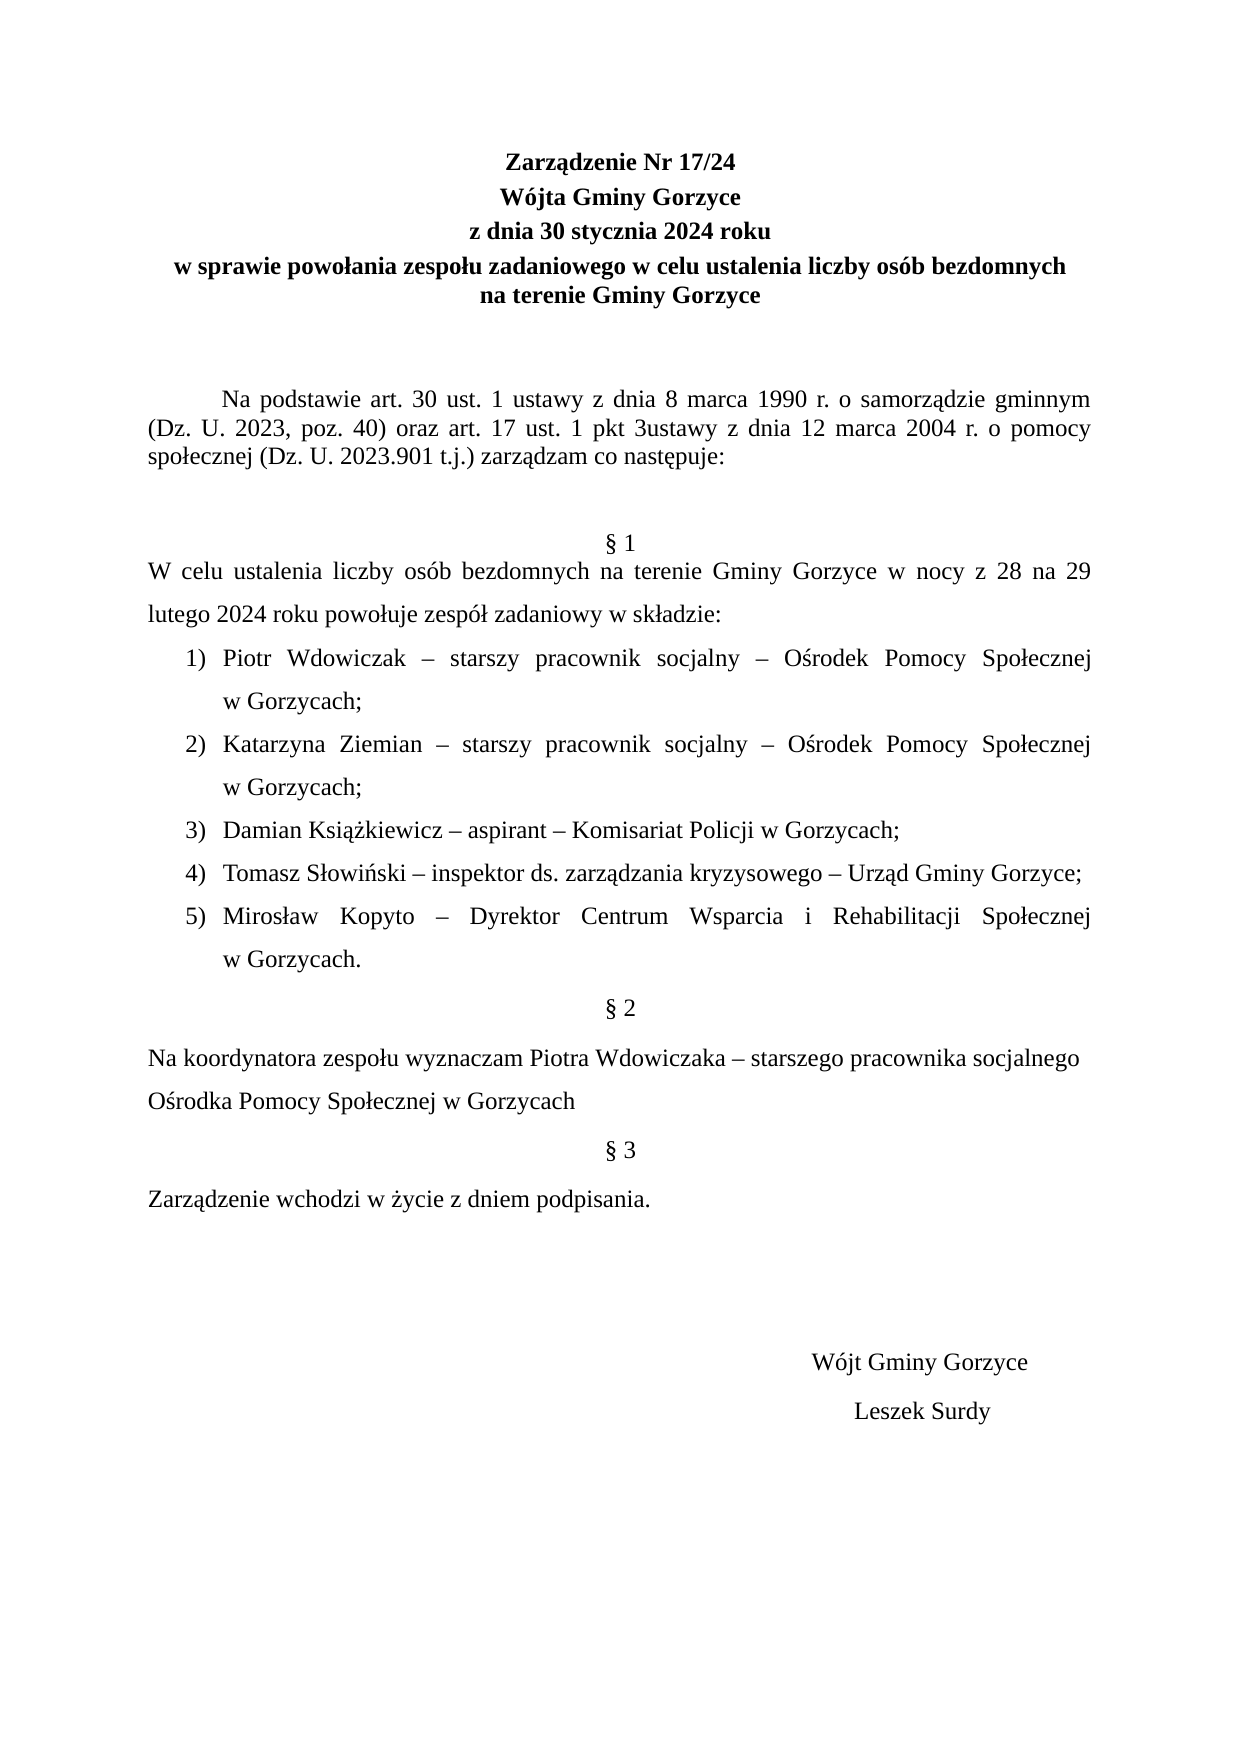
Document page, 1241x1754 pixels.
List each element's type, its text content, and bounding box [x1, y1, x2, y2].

text § 1 [148, 528, 1092, 556]
text Zarządzenie wchodzi w życie z dniem podpisania. [148, 1184, 1092, 1213]
text § 2 [148, 993, 1092, 1022]
text Wójta Gminy Gorzyce [148, 182, 1092, 210]
list Tomasz Słowiński – inspektor ds. zarządzania kryzysowego – Urząd Gminy Gorzyce; [185, 858, 1092, 887]
text W celu ustalenia liczby osób bezdomnych na terenie Gminy Gorzyce w nocy z 28 na 29 lutego 2024 roku powołuje zespół zadaniowy w składzie: [148, 556, 1092, 628]
text Zarządzenie Nr 17/24 [148, 147, 1092, 176]
list Damian Książkiewicz – aspirant – Komisariat Policji w Gorzycach; [185, 815, 1092, 844]
text Wójt Gminy Gorzyce [811, 1282, 1092, 1376]
list Katarzyna Ziemian – starszy pracownik socjalny – Ośrodek Pomocy Społecznej w Gorzycach; [185, 729, 1092, 801]
list Piotr Wdowiczak – starszy pracownik socjalny – Ośrodek Pomocy Społecznej w Gorzycach; [185, 643, 1092, 714]
text Na koordynatora zespołu wyznaczam Piotra Wdowiczaka – starszego pracownika socjalnego Ośrodka Pomocy Społecznej w Gorzycach [148, 1043, 1092, 1114]
list Mirosław Kopyto – Dyrektor Centrum Wsparcia i Rehabilitacji Społecznej w Gorzycach. [185, 901, 1092, 973]
text § 3 [148, 1135, 1092, 1163]
text z dnia 30 stycznia 2024 roku [148, 216, 1092, 245]
text Leszek Surdy [148, 1396, 1092, 1425]
text w sprawie powołania zespołu zadaniowego w celu ustalenia liczby osób bezdomnych na terenie Gminy Gorzyce [148, 251, 1092, 308]
text Na podstawie art. 30 ust. 1 ustawy z dnia 8 marca 1990 r. o samorządzie gminnym (Dz. U. 2023, poz. 40) oraz art. 17 ust. 1 pkt 3ustawy z dnia 12 marca 2004 r. o pomocy społecznej (Dz. U. 2023.901 t.j.) zarządzam co następuje: [148, 384, 1092, 470]
